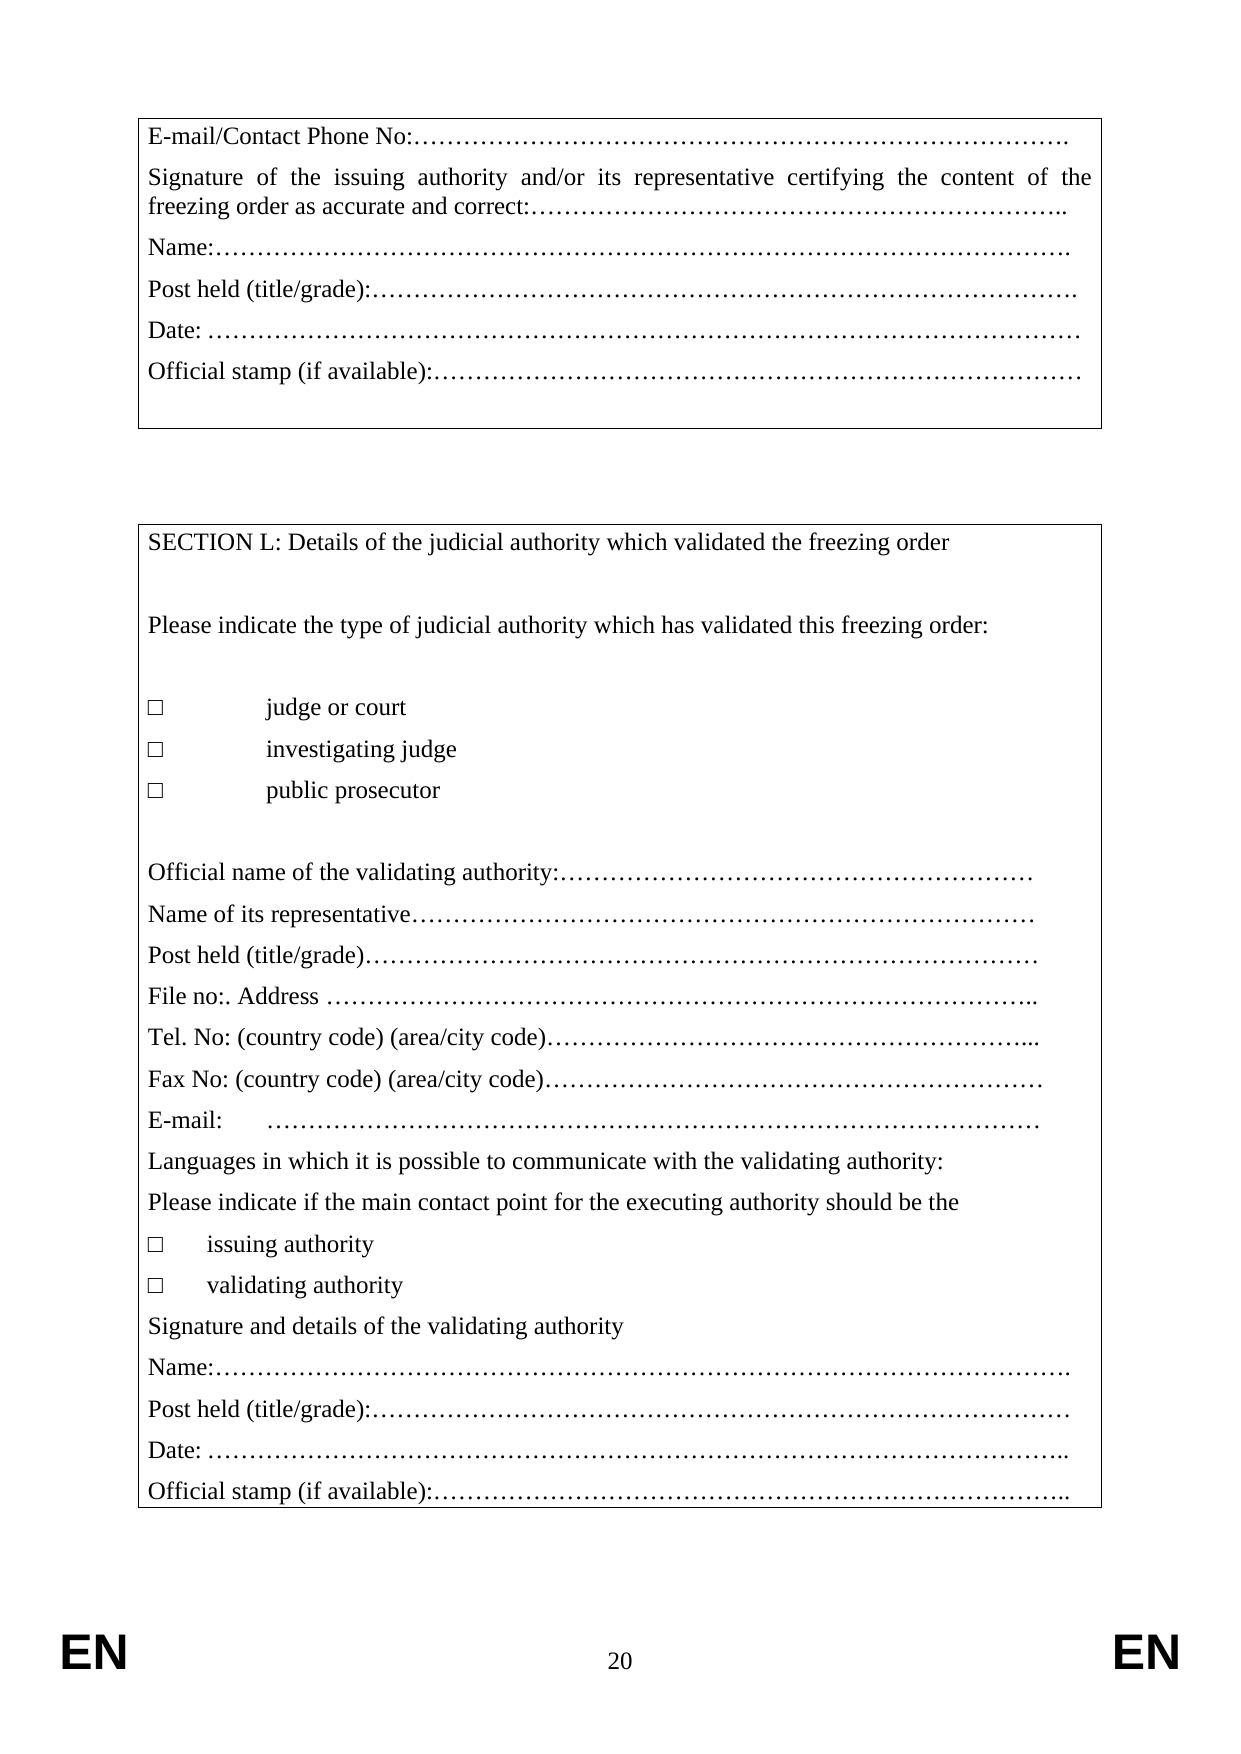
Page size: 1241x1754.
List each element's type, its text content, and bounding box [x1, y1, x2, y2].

text Languages in which it is possible to communicate with the validating authority: [139, 1143, 1101, 1175]
text Please indicate if the main contact point for the executing authority should be the [139, 1184, 1101, 1216]
text SECTION L: Details of the judicial authority which validated the freezing order [139, 525, 1101, 556]
text File no:. Address ………………………………………………………………………….. [139, 978, 1101, 1010]
text Post held (title/grade)……………………………………………………………………… [139, 937, 1101, 969]
text Date: …………………………………………………………………………………………… [139, 312, 1101, 344]
text □ investigating judge [139, 731, 1101, 762]
text Fax No: (country code) (area/city code)…………………………………………………… [139, 1061, 1101, 1092]
text □ validating authority [139, 1267, 1101, 1299]
text E-mail: ………………………………………………………………………………… [139, 1102, 1101, 1134]
text Date: ………………………………………………………………………………………….. [139, 1432, 1101, 1464]
text Official stamp (if available):………………………………………………………………….. [139, 1473, 1101, 1507]
text Please indicate the type of judicial authority which has validated this freezing order: [139, 607, 1101, 639]
text □ public prosecutor [139, 772, 1101, 804]
text □ judge or court [139, 689, 1101, 721]
text Signature and details of the validating authority [139, 1308, 1101, 1340]
text □ issuing authority [139, 1226, 1101, 1257]
text Name:…………………………………………………………………………………………. [139, 1349, 1101, 1381]
text Signature of the issuing authority and/or its representative certifying the content of the freezing order as accurate and correct:……………………………………………………….. [139, 159, 1101, 220]
text Name of its representative………………………………………………………………… [139, 896, 1101, 927]
text Post held (title/grade):………………………………………………………………………… [139, 1391, 1101, 1422]
text Name:…………………………………………………………………………………………. [139, 229, 1101, 261]
text Official name of the validating authority:………………………………………………… [139, 854, 1101, 886]
text Tel. No: (country code) (area/city code)…………………………………………………... [139, 1019, 1101, 1051]
text Official stamp (if available):…………………………………………………………………… [139, 353, 1101, 385]
text E-mail/Contact Phone No:……………………………………………………………………. [139, 119, 1101, 150]
text Post held (title/grade):…………………………………………………………………………. [139, 271, 1101, 302]
